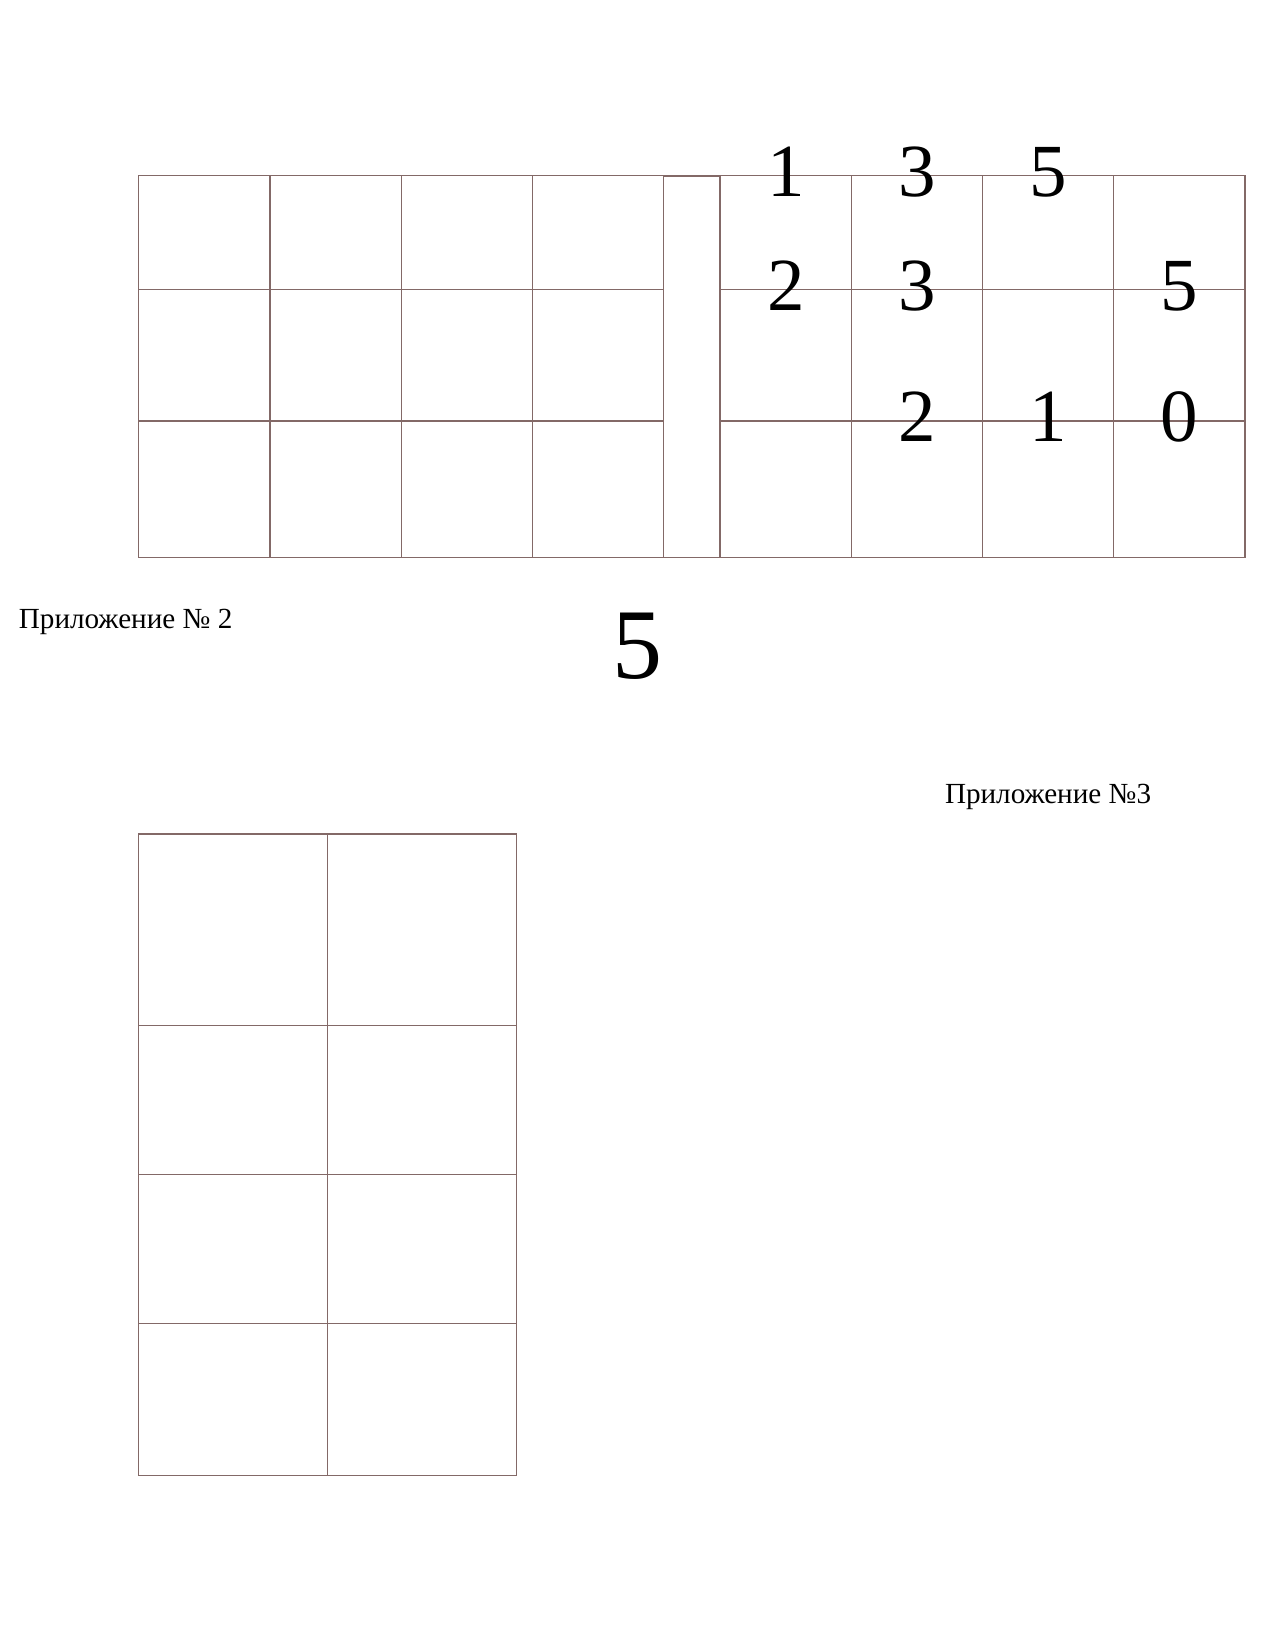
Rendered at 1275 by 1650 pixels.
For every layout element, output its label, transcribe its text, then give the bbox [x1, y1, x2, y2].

table_cell 5 [1114, 290, 1244, 420]
table_header [139, 176, 269, 289]
table_cell [533, 422, 663, 557]
text Приложение № 2 [19, 608, 1163, 633]
table_cell [139, 1324, 327, 1474]
table_cell [402, 422, 532, 557]
table_cell 1 [983, 422, 1113, 557]
table_cell [271, 290, 401, 420]
table_cell 3 [852, 290, 982, 420]
table_cell [328, 1026, 516, 1174]
table_header 3 [852, 176, 982, 289]
table_cell [983, 290, 1113, 420]
table_cell 0 [1114, 422, 1244, 557]
table_cell [328, 1175, 516, 1323]
table_cell 2 [721, 290, 851, 420]
table_cell [402, 290, 532, 420]
table_cell [139, 290, 269, 420]
table_header [664, 177, 719, 557]
table_header 1 [721, 176, 851, 289]
table_header [1114, 176, 1244, 289]
table_header [533, 176, 663, 289]
table_cell [328, 1324, 516, 1474]
table_header [139, 835, 327, 1024]
table_header [402, 176, 532, 289]
table_cell [139, 1026, 327, 1174]
table_cell 2 [852, 422, 982, 557]
table_cell [271, 422, 401, 557]
text 5 [150, 658, 1125, 683]
table_cell [139, 1175, 327, 1323]
text Приложение №3 [19, 783, 1163, 808]
table_cell [721, 422, 851, 557]
table_header 5 [983, 176, 1113, 289]
table_header [328, 835, 516, 1024]
table_header [271, 176, 401, 289]
table_cell [139, 422, 269, 557]
table_cell [533, 290, 663, 420]
